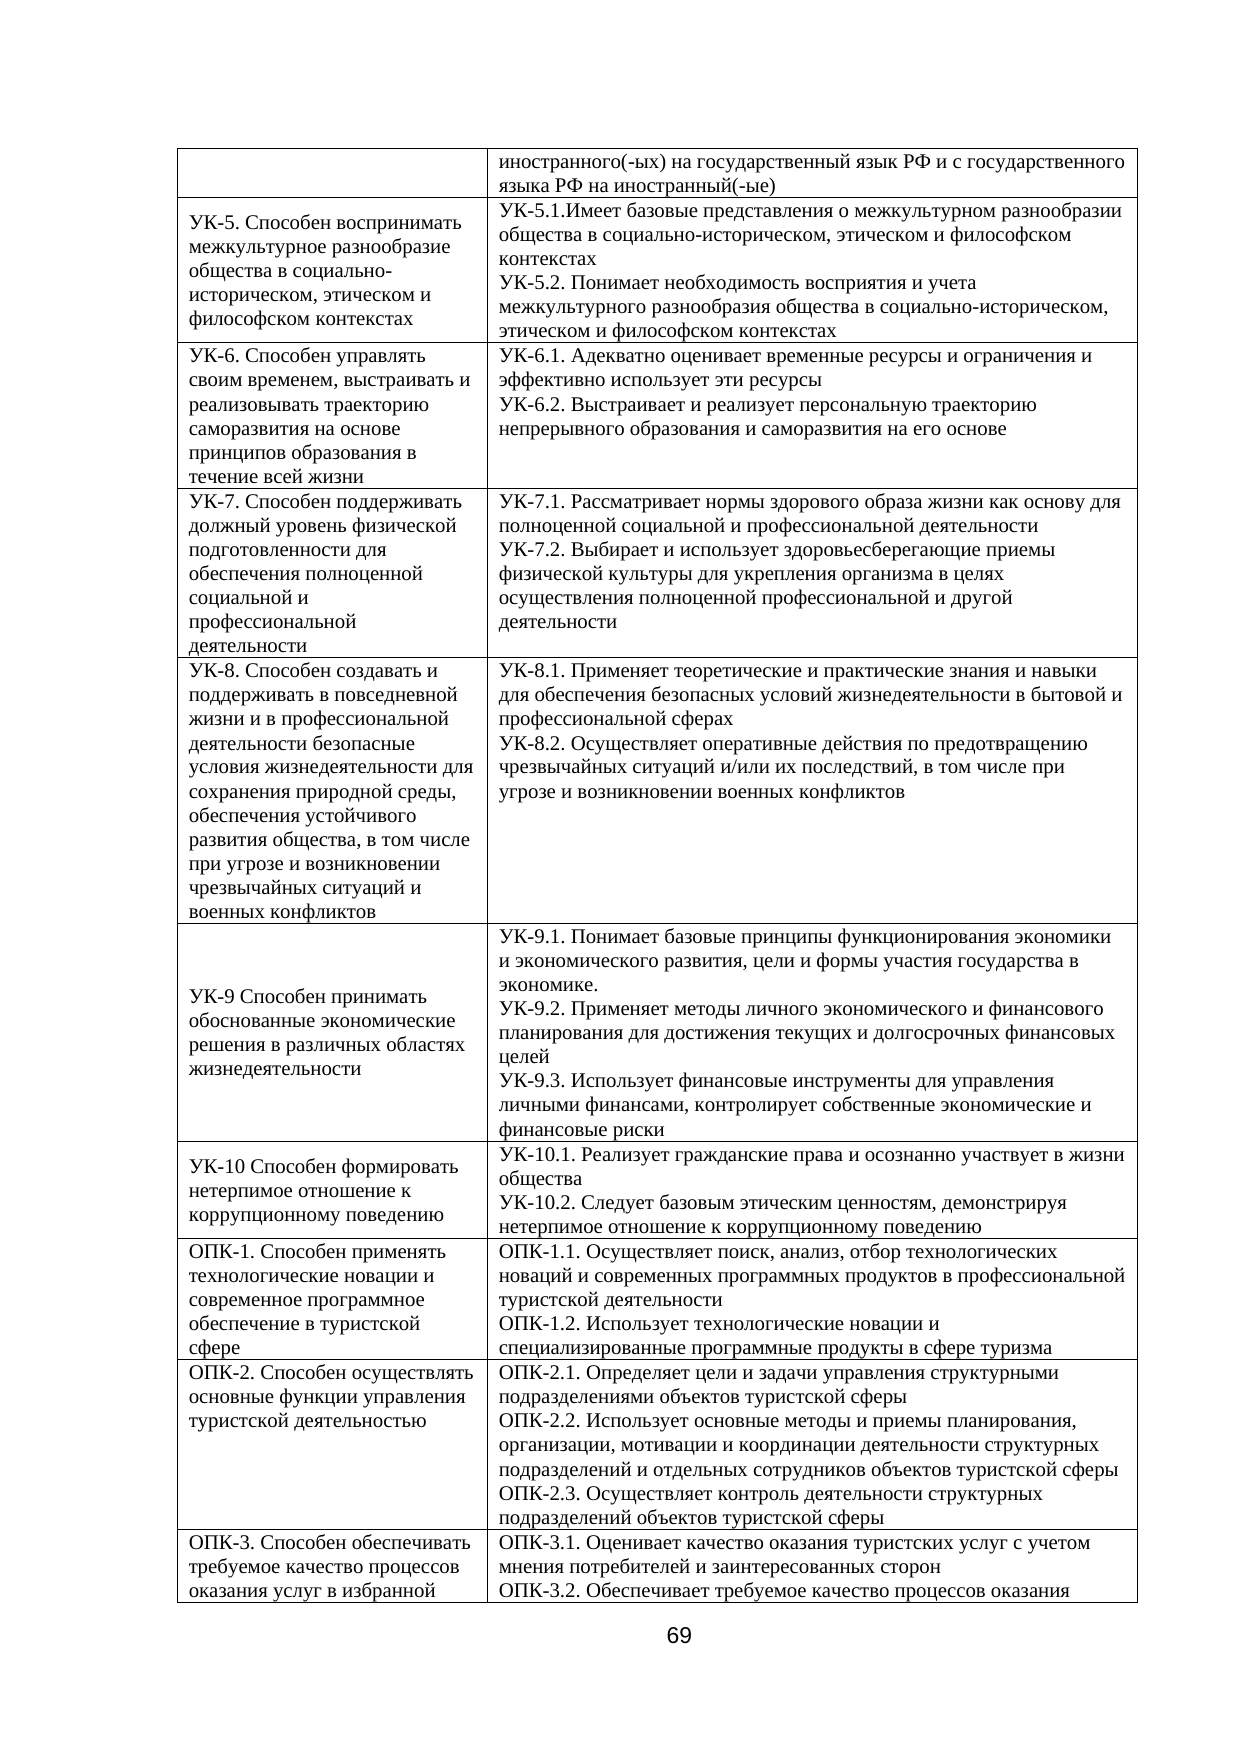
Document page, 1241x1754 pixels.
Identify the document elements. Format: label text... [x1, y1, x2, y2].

table_cell УК-6.1. Адекватно оценивает временные ресурсы и ограничения и эффективно использует эти ресурсы УК-6.2. Выстраивает и реализует персональную траекторию непрерывного образования и саморазвития на его основе [488, 343, 1137, 488]
table_cell УК-5.1.Имеет базовые представления о межкультурном разнообразии общества в социально-историческом, этическом и философском контекстах УК-5.2. Понимает необходимость восприятия и учета межкультурного разнообразия общества в социально-историческом, этическом и философском контекстах [488, 198, 1137, 342]
table_cell УК-9.1. Понимает базовые принципы функционирования экономики и экономического развития, цели и формы участия государства в экономике. УК-9.2. Применяет методы личного экономического и финансового планирования для достижения текущих и долгосрочных финансовых целей УК-9.3. Использует финансовые инструменты для управления личными финансами, контролирует собственные экономические и финансовые риски [488, 924, 1137, 1141]
table_cell УК-8. Способен создавать и поддерживать в повседневной жизни и в профессиональной деятельности безопасные условия жизнедеятельности для сохранения природной среды, обеспечения устойчивого развития общества, в том числе при угрозе и возникновении чрезвычайных ситуаций и военных конфликтов [178, 658, 487, 923]
table_cell ОПК-1.1. Осуществляет поиск, анализ, отбор технологических новаций и современных программных продуктов в профессиональной туристской деятельности ОПК-1.2. Использует технологические новации и специализированные программные продукты в сфере туризма [488, 1239, 1137, 1359]
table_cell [488, 149, 1137, 197]
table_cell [178, 1530, 487, 1602]
table_cell УК-5. Способен воспринимать межкультурное разнообразие общества в социально-историческом, этическом и философском контекстах [178, 198, 487, 342]
table_cell ОПК-2. Способен осуществлять основные функции управления туристской деятельностью [178, 1360, 487, 1529]
table_cell УК-6. Способен управлять своим временем, выстраивать и реализовывать траекторию саморазвития на основе принципов образования в течение всей жизни [178, 343, 487, 488]
table_cell ОПК-2.1. Определяет цели и задачи управления структурными подразделениями объектов туристской сферы ОПК-2.2. Использует основные методы и приемы планирования, организации, мотивации и координации деятельности структурных подразделений и отдельных сотрудников объектов туристской сферы ОПК-2.3. Осуществляет контроль деятельности структурных подразделений объектов туристской сферы [488, 1360, 1137, 1529]
table_cell УК-7.1. Рассматривает нормы здорового образа жизни как основу для полноценной социальной и профессиональной деятельности УК-7.2. Выбирает и использует здоровьесберегающие приемы физической культуры для укрепления организма в целях осуществления полноценной профессиональной и другой деятельности [488, 489, 1137, 657]
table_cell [178, 149, 487, 197]
table_cell УК-10.1. Реализует гражданские права и осознанно участвует в жизни общества УК-10.2. Следует базовым этическим ценностям, демонстрируя нетерпимое отношение к коррупционному поведению [488, 1142, 1137, 1238]
table_cell УК-8.1. Применяет теоретические и практические знания и навыки для обеспечения безопасных условий жизнедеятельности в бытовой и профессиональной сферах УК-8.2. Осуществляет оперативные действия по предотвращению чрезвычайных ситуаций и/или их последствий, в том числе при угрозе и возникновении военных конфликтов [488, 658, 1137, 923]
table_cell ОПК-1. Способен применять технологические новации и современное программное обеспечение в туристской сфере [178, 1239, 487, 1359]
table_cell УК-9 Способен принимать обоснованные экономические решения в различных областях жизнедеятельности [178, 924, 487, 1141]
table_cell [488, 1530, 1137, 1602]
table_cell УК-10 Способен формировать нетерпимое отношение к коррупционному поведению [178, 1142, 487, 1238]
table_cell УК-7. Способен поддерживать должный уровень физической подготовленности для обеспечения полноценной социальной и профессиональной деятельности [178, 489, 487, 657]
